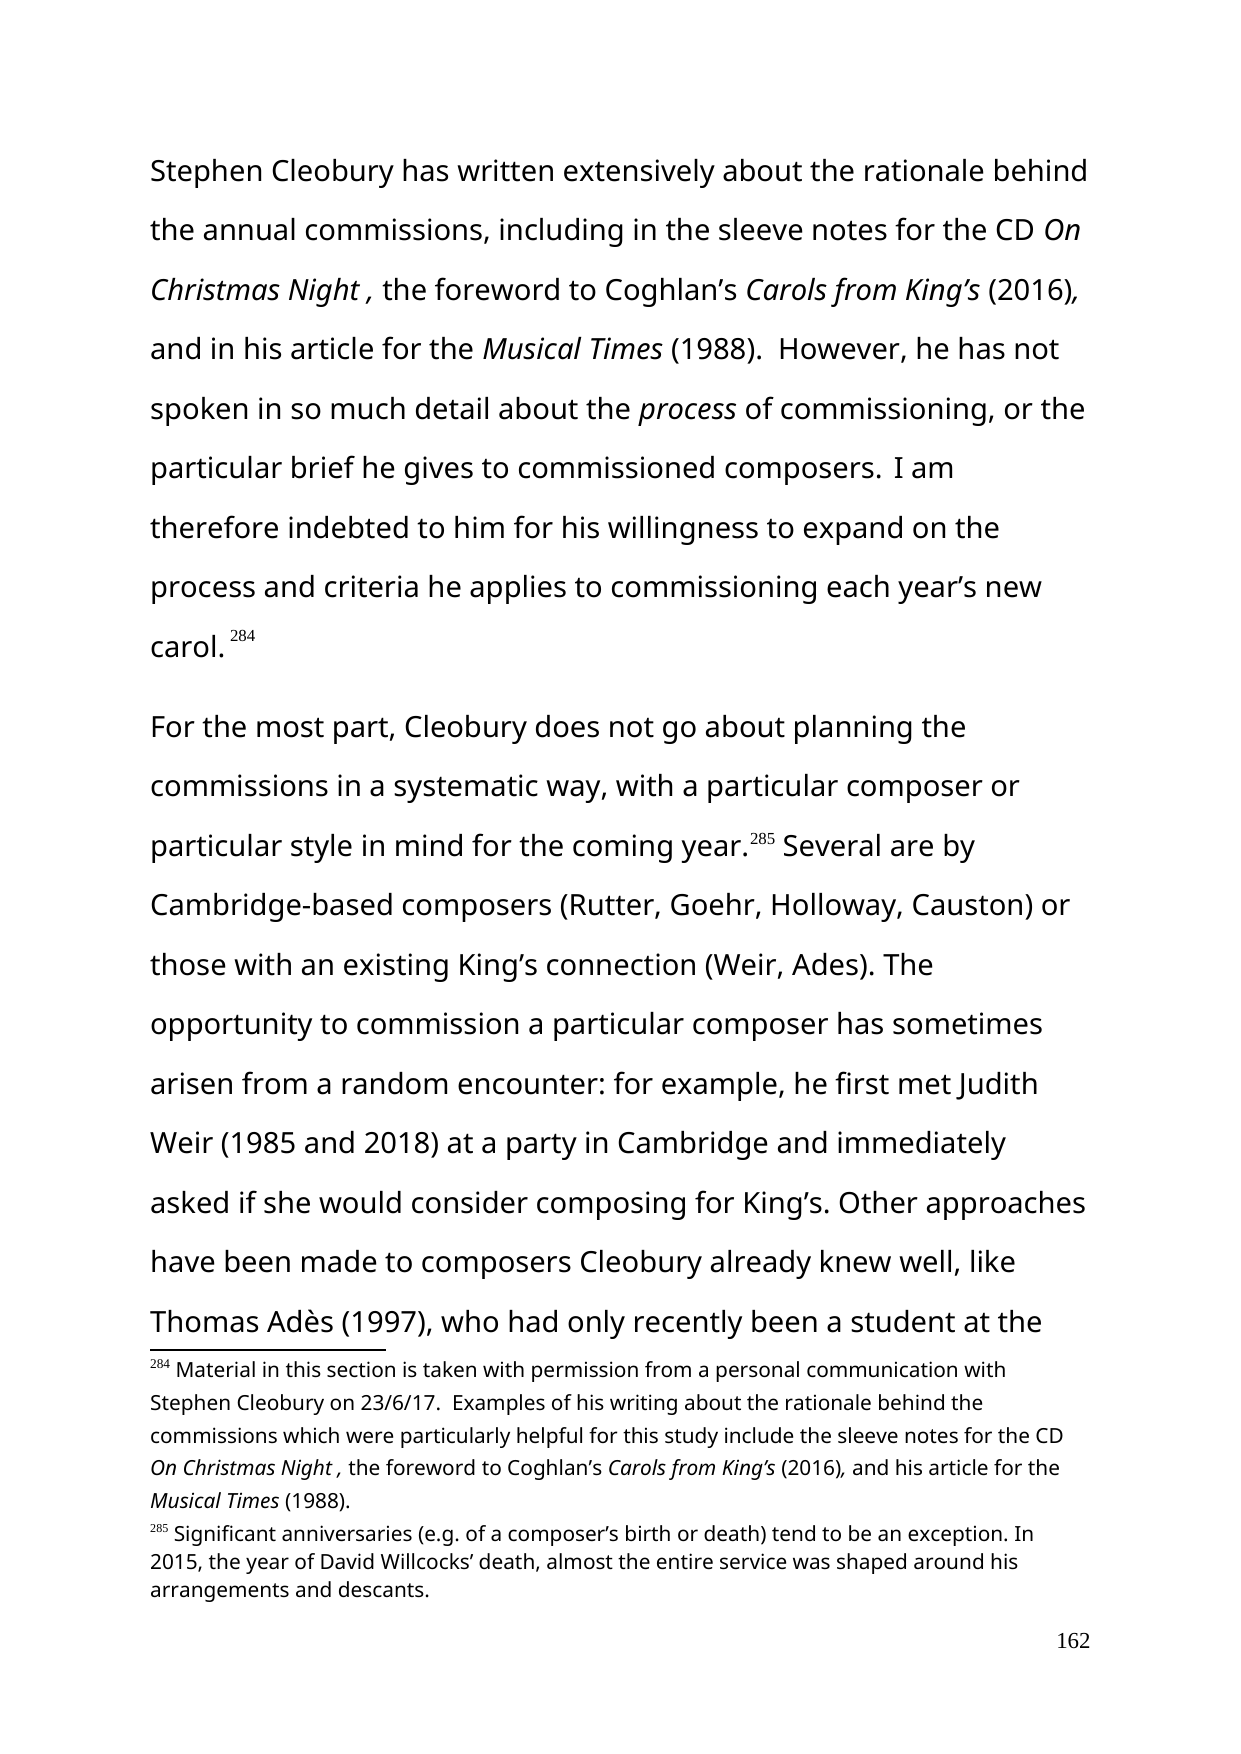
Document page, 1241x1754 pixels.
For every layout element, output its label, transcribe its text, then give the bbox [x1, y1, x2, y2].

text Stephen Cleobury has written extensively about the rationale behind the annual commissions, including in the sleeve notes for the CD On Christmas Night , the foreword to Coghlan’s Carols from King’s (2016), and in his article for the Musical Times (1988). However, he has not spoken in so much detail about the process of commissioning, or the particular brief he gives to commissioned composers. I am therefore indebted to him for his willingness to expand on the process and criteria he applies to commissioning each year’s new carol. [150, 150, 1090, 666]
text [150, 706, 1090, 1341]
